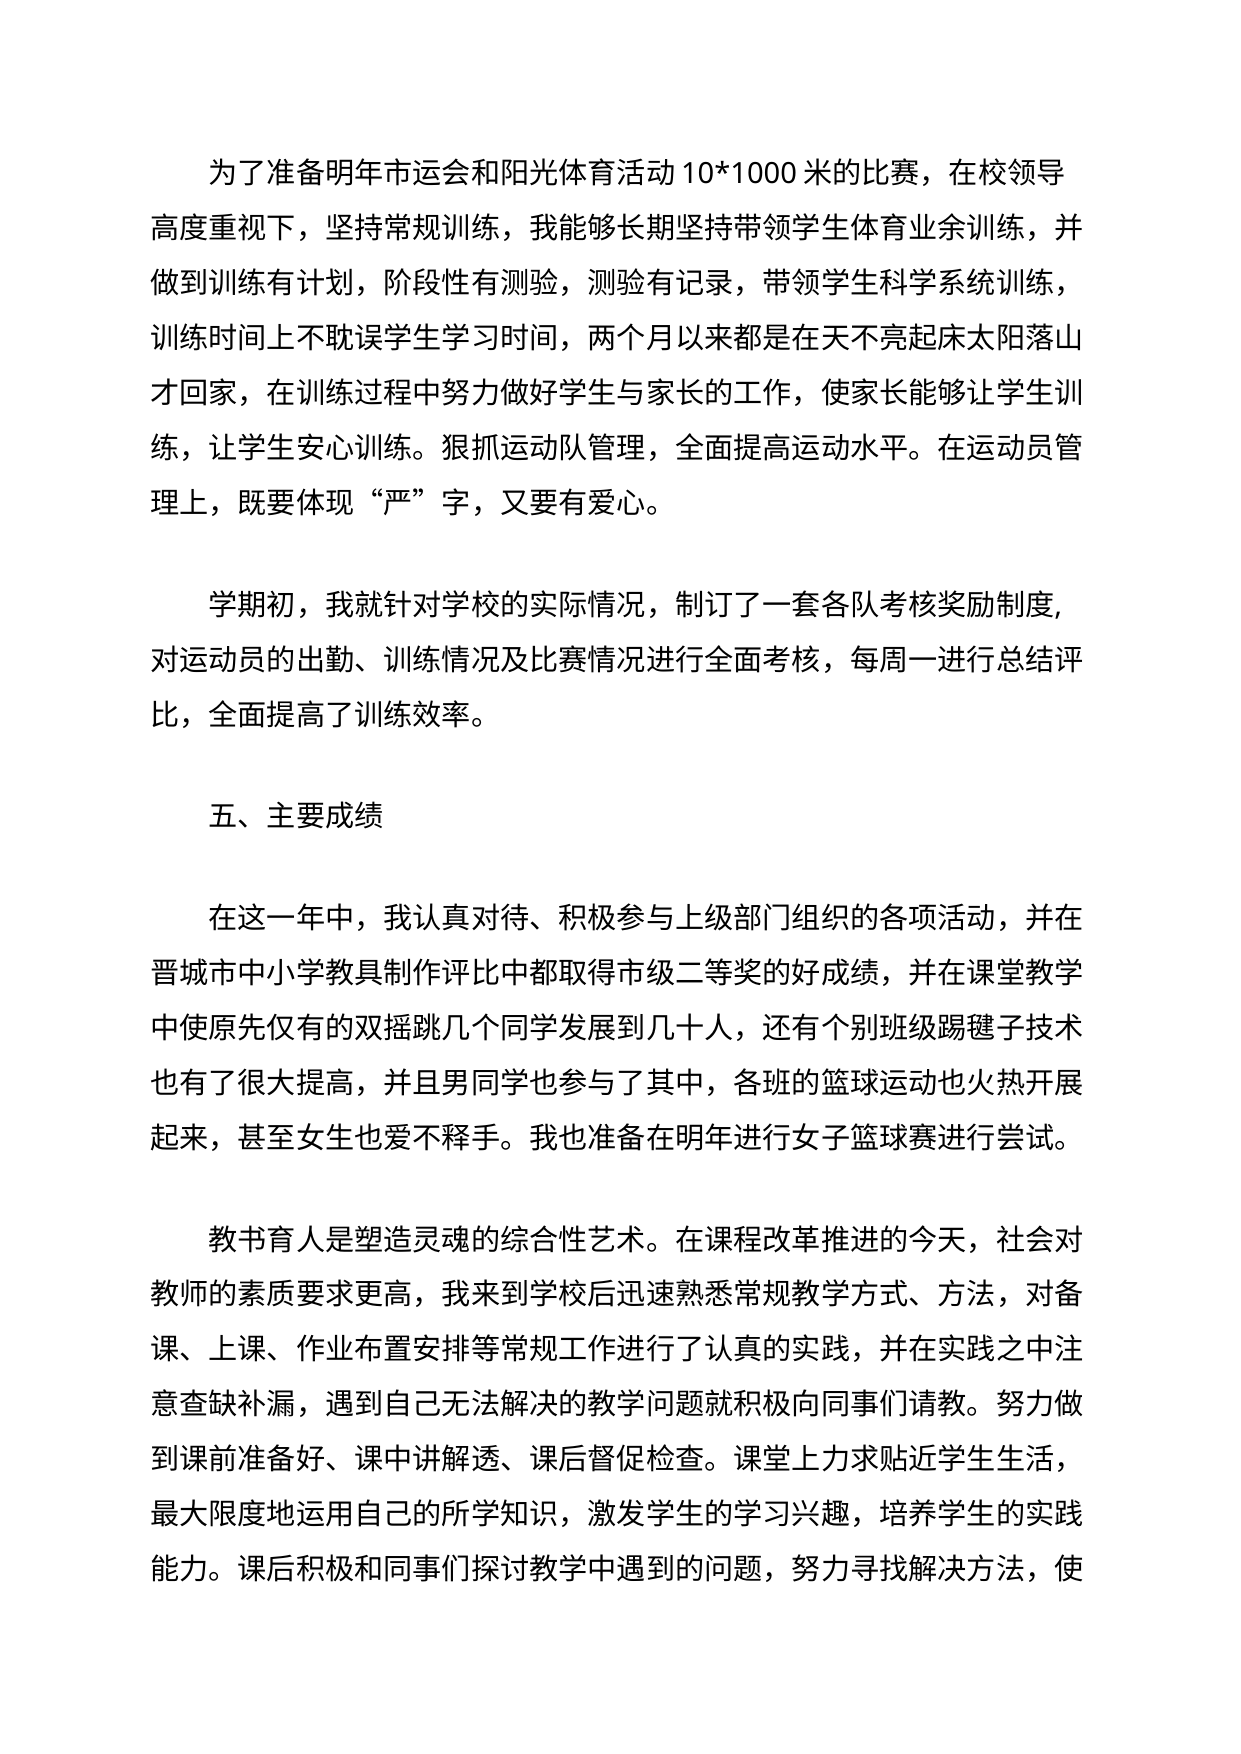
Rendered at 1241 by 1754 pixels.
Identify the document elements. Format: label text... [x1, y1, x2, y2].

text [150, 1216, 1090, 1588]
text 五、主要成绩 [150, 793, 1090, 835]
text 在这一年中，我认真对待、积极参与上级部门组织的各项活动，并在晋城市中小学教具制作评比中都取得市级二等奖的好成绩，并在课堂教学中使原先仅有的双摇跳几个同学发展到几十人，还有个别班级踢毽子技术也有了很大提高，并且男同学也参与了其中，各班的篮球运动也火热开展起来，甚至女生也爱不释手。我也准备在明年进行女子篮球赛进行尝试。 [150, 895, 1090, 1157]
text 学期初，我就针对学校的实际情况，制订了一套各队考核奖励制度,对运动员的出勤、训练情况及比赛情况进行全面考核，每周一进行总结评比，全面提高了训练效率。 [150, 581, 1090, 733]
text 为了准备明年市运会和阳光体育活动10*1000米的比赛，在校领导高度重视下，坚持常规训练，我能够长期坚持带领学生体育业余训练，并做到训练有计划，阶段性有测验，测验有记录，带领学生科学系统训练，训练时间上不耽误学生学习时间，两个月以来都是在天不亮起床太阳落山才回家，在训练过程中努力做好学生与家长的工作，使家长能够让学生训练，让学生安心训练。狠抓运动队管理，全面提高运动水平。在运动员管理上，既要体现“严”字，又要有爱心。 [150, 150, 1090, 522]
